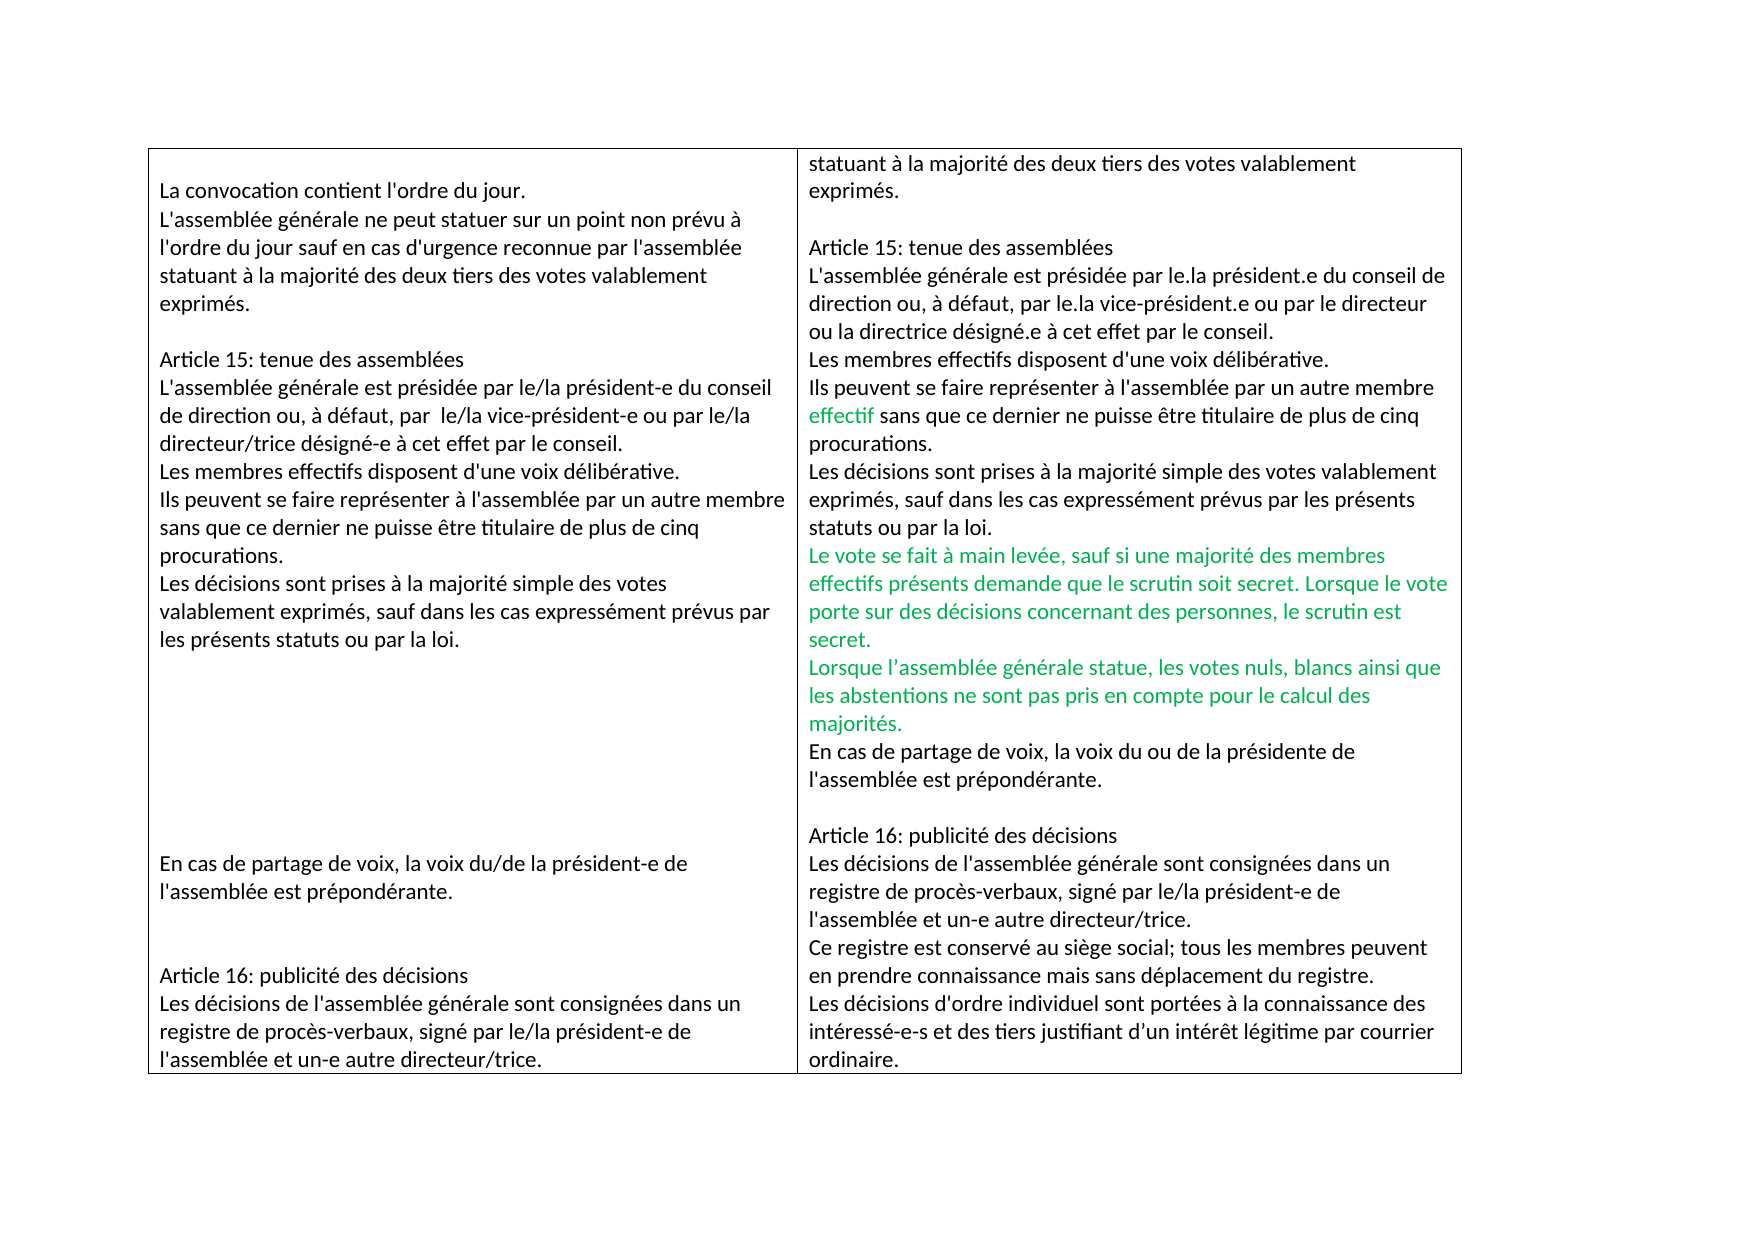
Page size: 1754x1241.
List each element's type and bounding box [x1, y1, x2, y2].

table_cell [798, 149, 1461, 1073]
table_cell [149, 149, 797, 1073]
